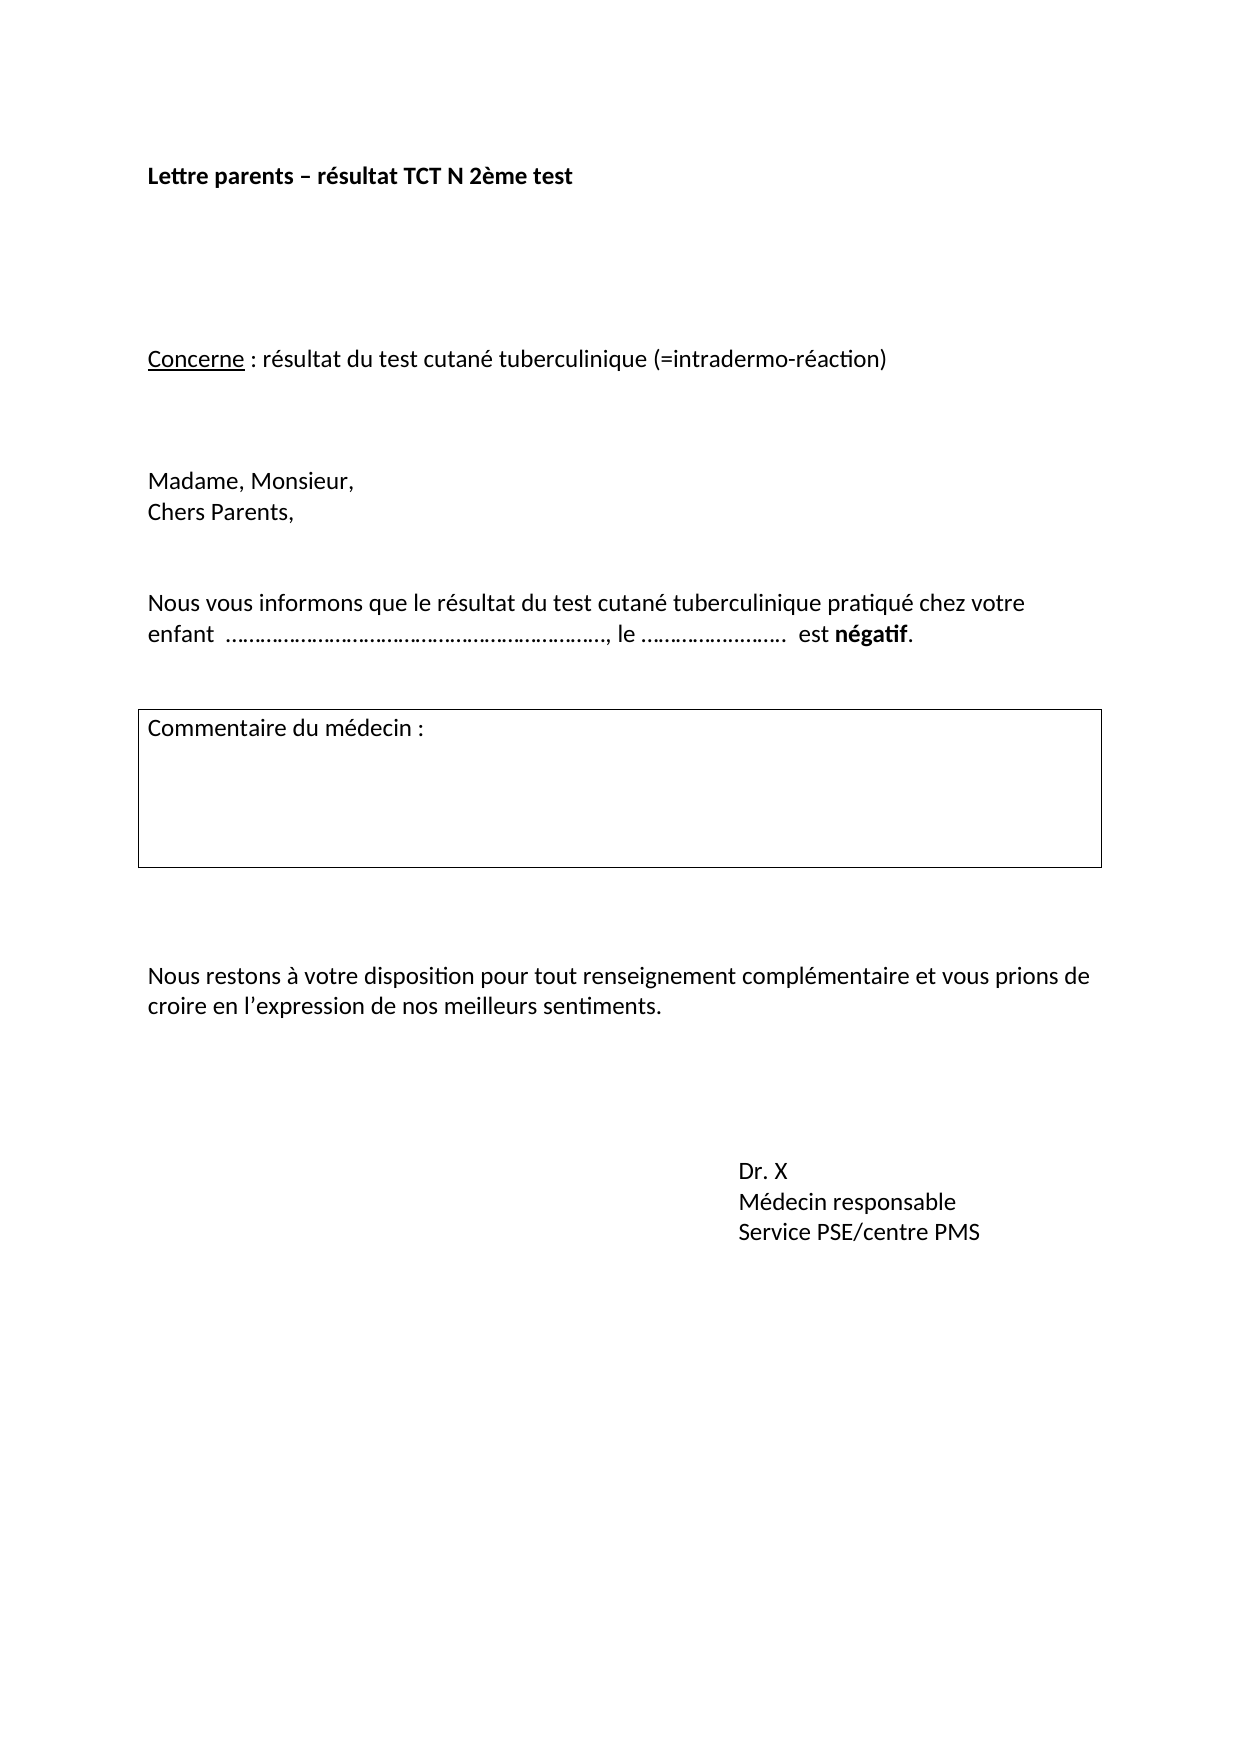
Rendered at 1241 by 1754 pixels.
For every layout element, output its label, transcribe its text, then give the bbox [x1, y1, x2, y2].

text Service PSE/centre PMS [738, 1216, 1093, 1247]
text Madame, Monsieur, [148, 465, 1093, 496]
text Commentaire du médecin : [139, 710, 1101, 743]
text Nous vous informons que le résultat du test cutané tuberculinique pratiqué chez votre enfant …………………………………………………………, le ……………..…….. est négatif. [148, 587, 1093, 648]
text Nous restons à votre disposition pour tout renseignement complémentaire et vous prions de croire en l’expression de nos meilleurs sentiments. [148, 960, 1093, 1021]
text Chers Parents, [148, 496, 1093, 526]
text Dr. X [738, 1155, 1093, 1186]
text Médecin responsable [738, 1186, 1093, 1216]
text Concerne : résultat du test cutané tuberculinique (=intradermo-réaction) [148, 343, 1093, 374]
text Lettre parents – résultat TCT N 2ème test [148, 160, 1093, 191]
